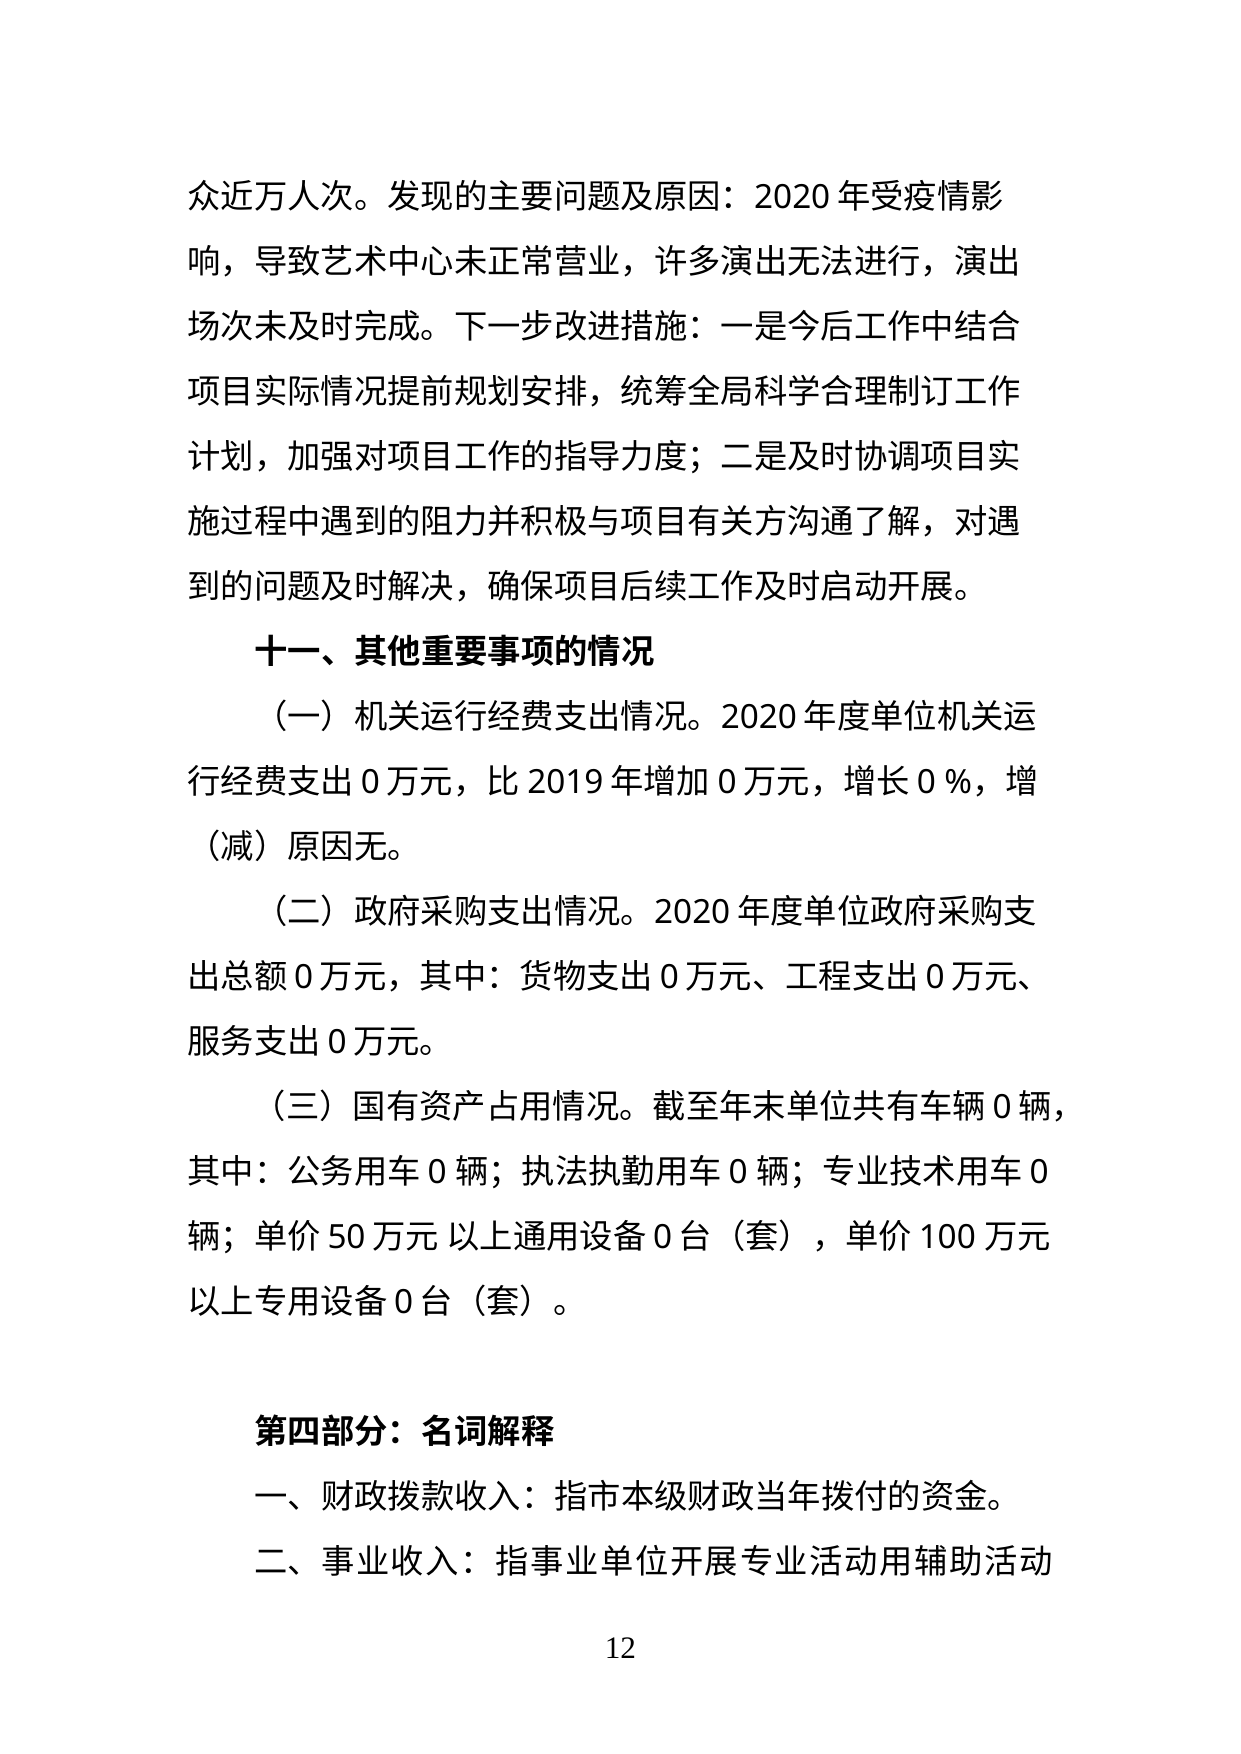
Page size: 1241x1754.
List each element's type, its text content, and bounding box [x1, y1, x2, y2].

list 财政拨款收入：指市本级财政当年拨付的资金。 [187, 1462, 1053, 1527]
text 十一、其他重要事项的情况 [187, 617, 1053, 682]
text （二）政府采购支出情况。2020年度单位政府采购支出总额0万元，其中：货物支出0万元、工程支出0万元、服务支出0万元。 [187, 877, 1053, 1072]
text （一）机关运行经费支出情况。2020年度单位机关运行经费支出0万元，比 2019年增加 0万元，增长0 %，增（减）原因无。 [187, 682, 1053, 877]
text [187, 162, 1053, 617]
text 第四部分：名词解释 [187, 1397, 1053, 1462]
text （三）国有资产占用情况。截至年末单位共有车辆0辆，其中：公务用车0 辆；执法执勤用车0 辆；专业技术用车0 辆；单价50万元 以上通用设备0台（套），单价100 万元以上专用设备0台（套）。 [187, 1072, 1053, 1332]
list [187, 1527, 1053, 1592]
